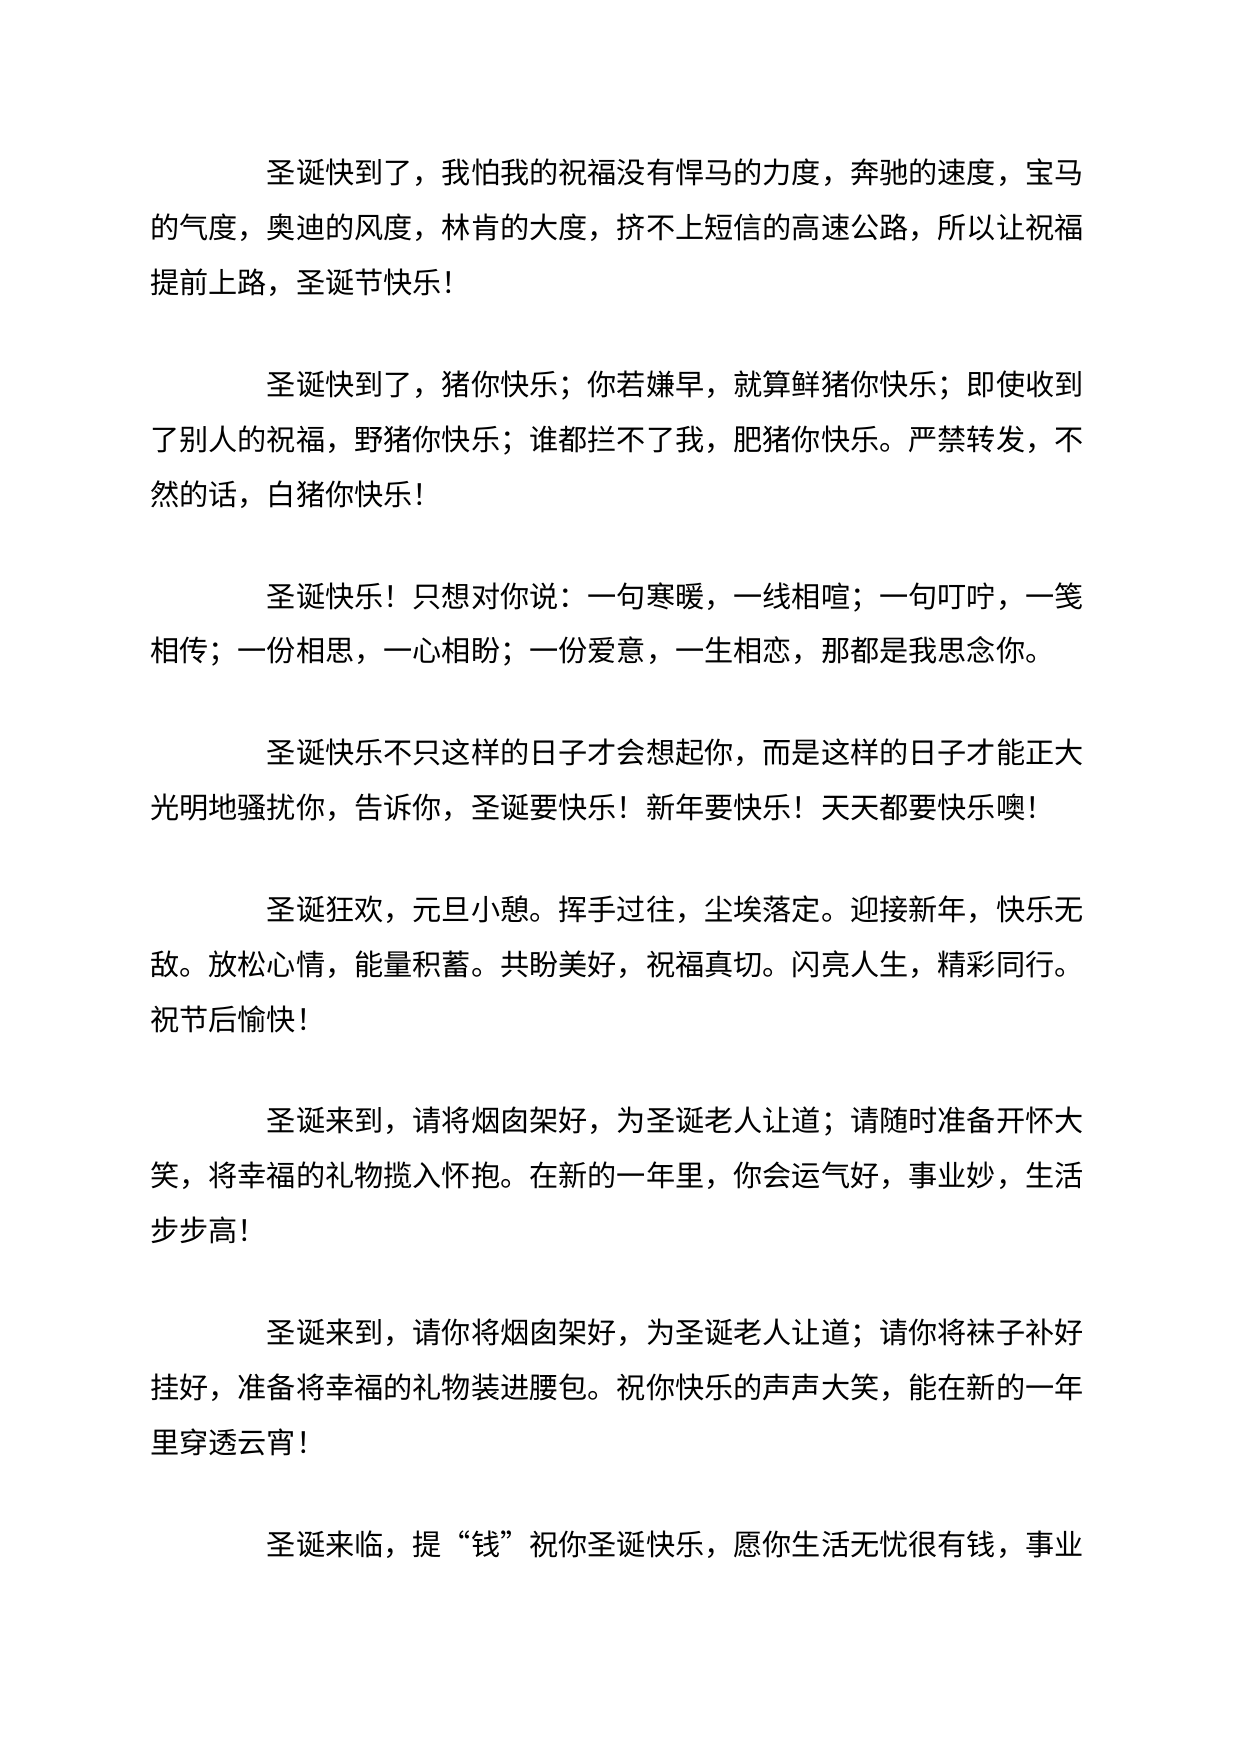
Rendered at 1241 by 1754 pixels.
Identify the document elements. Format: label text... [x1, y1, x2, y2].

text 圣诞快乐不只这样的日子才会想起你，而是这样的日子才能正大光明地骚扰你，告诉你，圣诞要快乐！新年要快乐！天天都要快乐噢！ [150, 730, 1090, 827]
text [150, 1521, 1090, 1563]
text 圣诞来到，请将烟囱架好，为圣诞老人让道；请随时准备开怀大笑，将幸福的礼物揽入怀抱。在新的一年里，你会运气好，事业妙，生活步步高！ [150, 1098, 1090, 1250]
text 圣诞快乐！只想对你说：一句寒暖，一线相喧；一句叮咛，一笺相传；一份相思，一心相盼；一份爱意，一生相恋，那都是我思念你。 [150, 573, 1090, 670]
text 圣诞来到，请你将烟囱架好，为圣诞老人让道；请你将袜子补好挂好，准备将幸福的礼物装进腰包。祝你快乐的声声大笑，能在新的一年里穿透云宵！ [150, 1309, 1090, 1462]
text 圣诞快到了，猪你快乐；你若嫌早，就算鲜猪你快乐；即使收到了别人的祝福，野猪你快乐；谁都拦不了我，肥猪你快乐。严禁转发，不然的话，白猪你快乐！ [150, 362, 1090, 514]
text 圣诞狂欢，元旦小憩。挥手过往，尘埃落定。迎接新年，快乐无敌。放松心情，能量积蓄。共盼美好，祝福真切。闪亮人生，精彩同行。祝节后愉快！ [150, 886, 1090, 1038]
text 圣诞快到了，我怕我的祝福没有悍马的力度，奔驰的速度，宝马的气度，奥迪的风度，林肯的大度，挤不上短信的高速公路，所以让祝福提前上路，圣诞节快乐！ [150, 150, 1090, 302]
